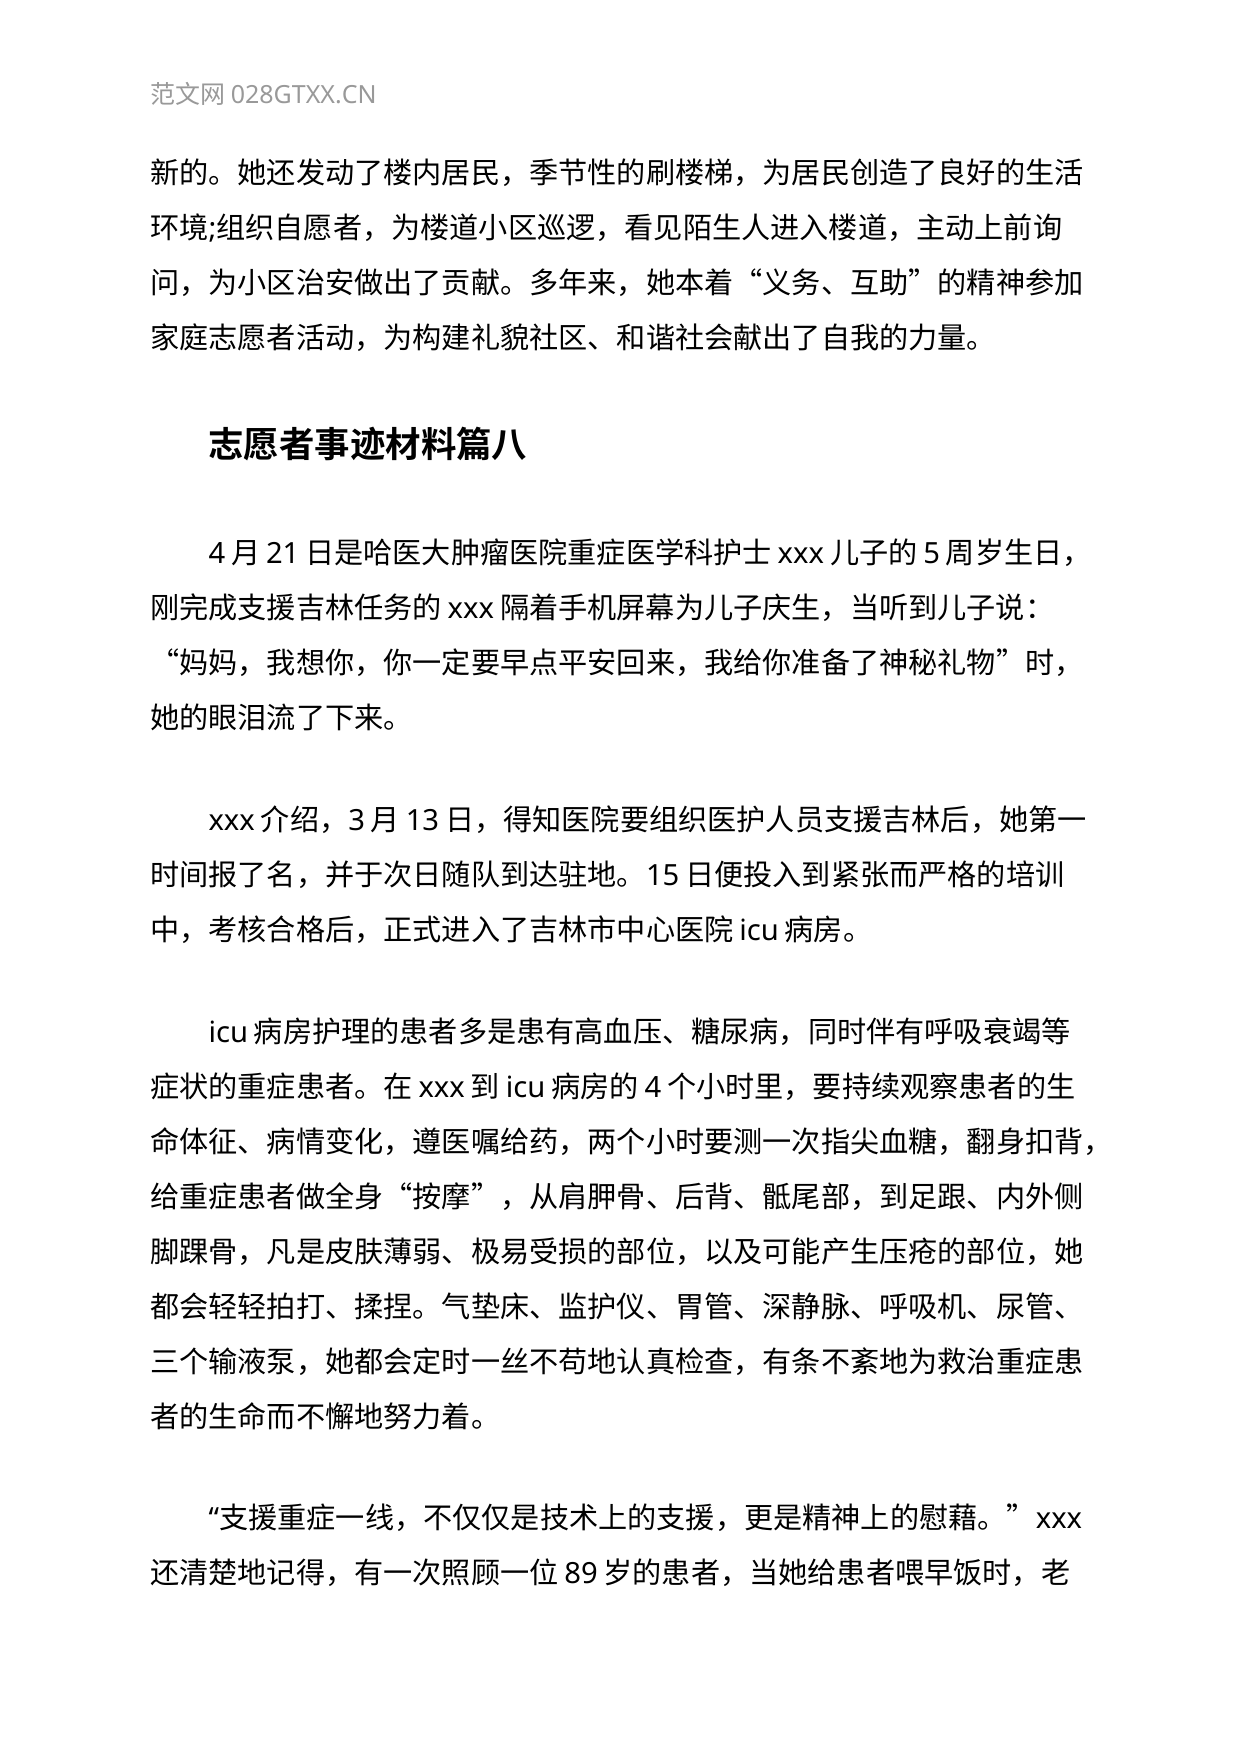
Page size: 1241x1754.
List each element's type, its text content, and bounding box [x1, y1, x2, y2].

text icu病房护理的患者多是患有高血压、糖尿病，同时伴有呼吸衰竭等症状的重症患者。在xxx到icu病房的4个小时里，要持续观察患者的生命体征、病情变化，遵医嘱给药，两个小时要测一次指尖血糖，翻身扣背，给重症患者做全身“按摩”，从肩胛骨、后背、骶尾部，到足跟、内外侧脚踝骨，凡是皮肤薄弱、极易受损的部位，以及可能产生压疮的部位，她都会轻轻拍打、揉捏。气垫床、监护仪、胃管、深静脉、呼吸机、尿管、三个输液泵，她都会定时一丝不苟地认真检查，有条不紊地为救治重症患者的生命而不懈地努力着。 [150, 1009, 1090, 1435]
text 志愿者事迹材料篇八 [150, 417, 1090, 468]
text xxx介绍，3月13日，得知医院要组织医护人员支援吉林后，她第一时间报了名，并于次日随队到达驻地。15日便投入到紧张而严格的培训中，考核合格后，正式进入了吉林市中心医院icu病房。 [150, 797, 1090, 949]
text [150, 1495, 1090, 1592]
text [150, 150, 1090, 357]
text 4月21日是哈医大肿瘤医院重症医学科护士xxx儿子的5周岁生日，刚完成支援吉林任务的xxx隔着手机屏幕为儿子庆生，当听到儿子说：“妈妈，我想你，你一定要早点平安回来，我给你准备了神秘礼物”时，她的眼泪流了下来。 [150, 530, 1090, 737]
